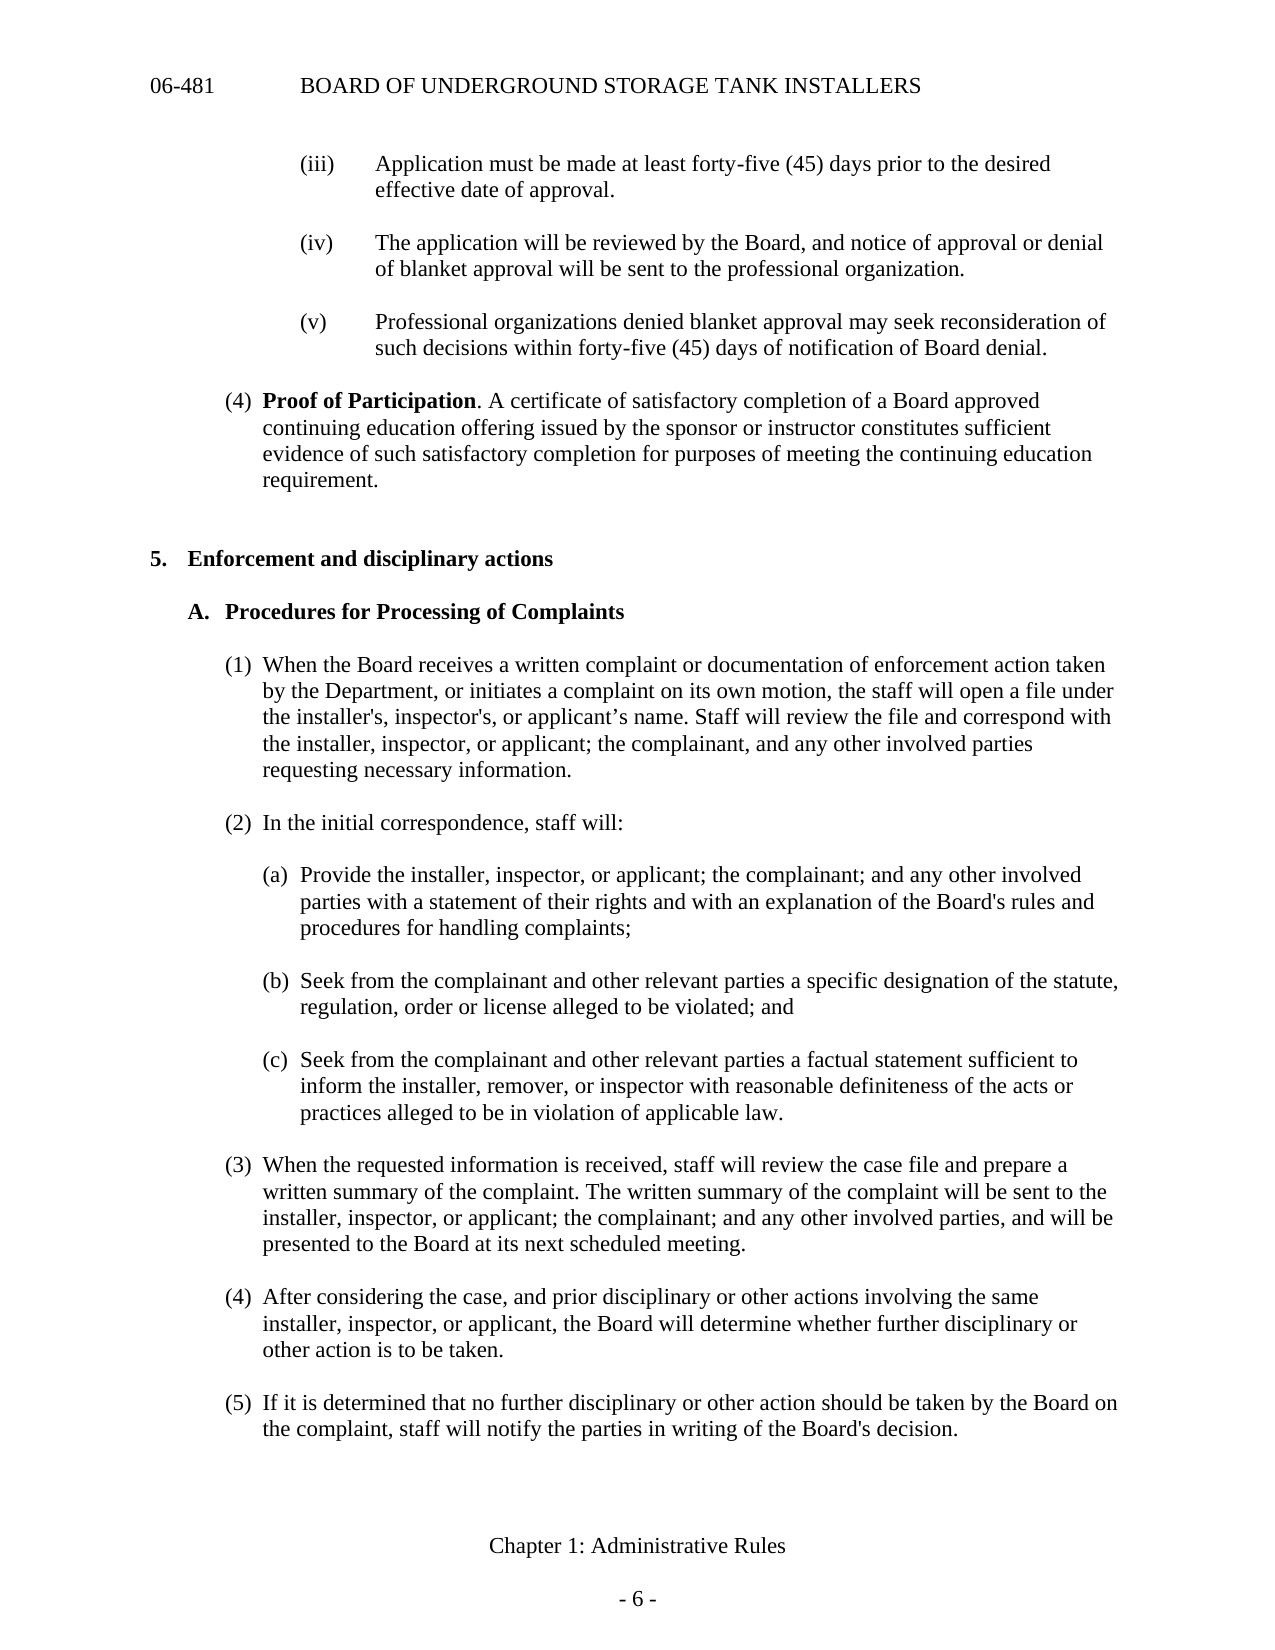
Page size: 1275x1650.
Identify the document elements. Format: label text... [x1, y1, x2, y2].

text (b) Seek from the complainant and other relevant parties a specific designation of the statute, regulation, order or license alleged to be violated; and [262, 967, 1125, 1020]
text (iii) Application must be made at least forty-five (45) days prior to the desired effective date of approval. [300, 150, 1125, 203]
text (5) If it is determined that no further disciplinary or other action should be taken by the Board on the complaint, staff will notify the parties in writing of the Board's decision. [225, 1389, 1125, 1441]
text (v) Professional organizations denied blanket approval may seek reconsideration of such decisions within forty-five (45) days of notification of Board denial. [300, 308, 1125, 361]
text 5. Enforcement and disciplinary actions [150, 545, 1125, 572]
text A. Procedures for Processing of Complaints [187, 598, 1125, 624]
text (a) Provide the installer, inspector, or applicant; the complainant; and any other involved parties with a statement of their rights and with an explanation of the Board's rules and procedures for handling complaints; [262, 862, 1125, 941]
text (2) In the initial correspondence, staff will: [225, 809, 1125, 835]
text (c) Seek from the complainant and other relevant parties a factual statement sufficient to inform the installer, remover, or inspector with reasonable definiteness of the acts or practices alleged to be in violation of applicable law. [262, 1046, 1125, 1125]
text (1) When the Board receives a written complaint or documentation of enforcement action taken by the Department, or initiates a complaint on its own motion, the staff will open a file under the installer's, inspector's, or applicant’s name. Staff will review the file and correspond with the installer, inspector, or applicant; the complainant, and any other involved parties requesting necessary information. [225, 651, 1125, 782]
text (4) After considering the case, and prior disciplinary or other actions involving the same installer, inspector, or applicant, the Board will determine whether further disciplinary or other action is to be taken. [225, 1283, 1125, 1362]
text (3) When the requested information is received, staff will review the case file and prepare a written summary of the complaint. The written summary of the complaint will be sent to the installer, inspector, or applicant; the complainant; and any other involved parties, and will be presented to the Board at its next scheduled meeting. [225, 1151, 1125, 1257]
text (4) Proof of Participation. A certificate of satisfactory completion of a Board approved continuing education offering issued by the sponsor or instructor constitutes sufficient evidence of such satisfactory completion for purposes of meeting the continuing education requirement. [225, 387, 1125, 493]
text (iv) The application will be reviewed by the Board, and notice of approval or denial of blanket approval will be sent to the professional organization. [300, 229, 1125, 282]
